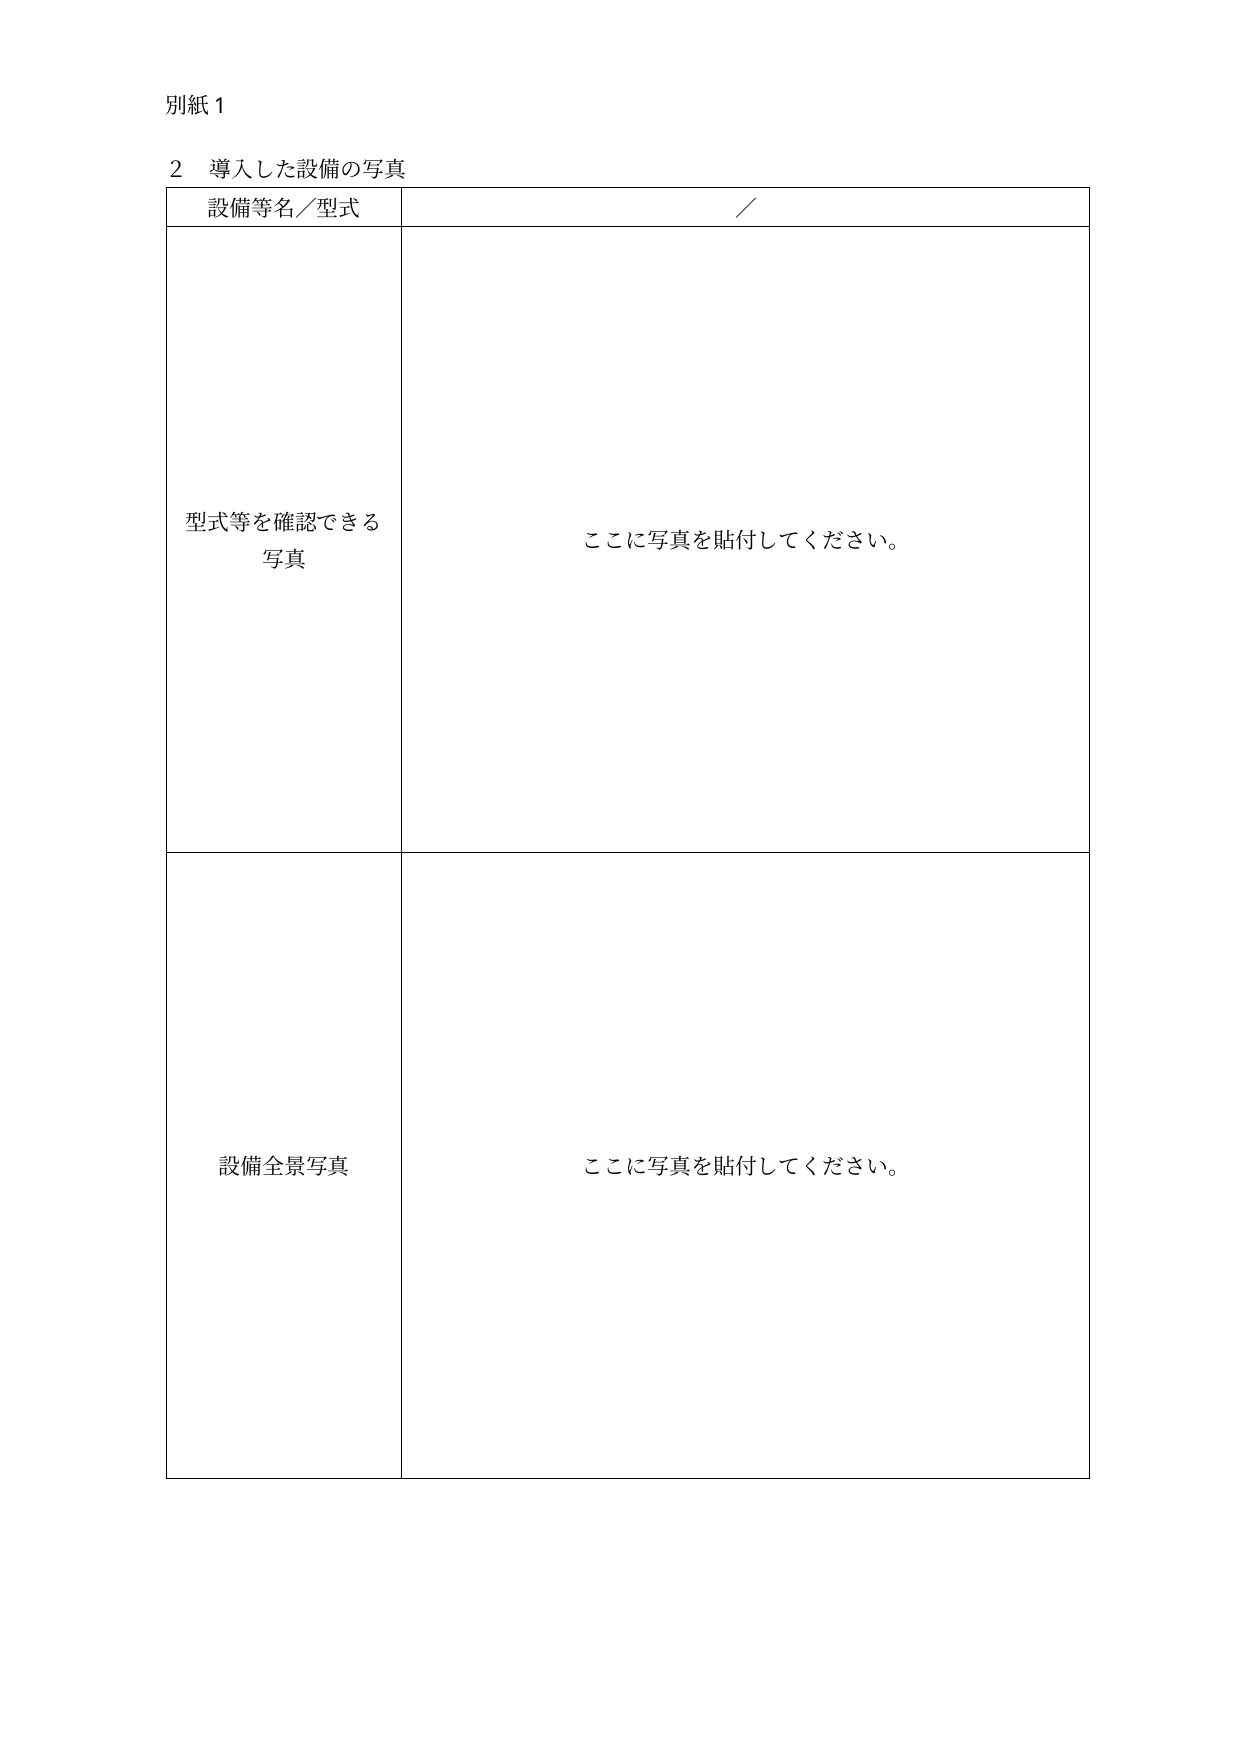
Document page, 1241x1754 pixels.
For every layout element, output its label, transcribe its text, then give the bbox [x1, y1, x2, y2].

table_cell ここに写真を貼付してください。 [402, 227, 1089, 852]
text ２ 導入した設備の写真 [165, 150, 1090, 187]
table_cell 型式等を確認できる写真 [167, 227, 401, 852]
table_cell ここに写真を貼付してください。 [402, 853, 1089, 1478]
table_header 設備等名／型式 [167, 188, 401, 226]
table_cell 設備全景写真 [167, 853, 401, 1478]
table_header ／ [402, 188, 1089, 226]
